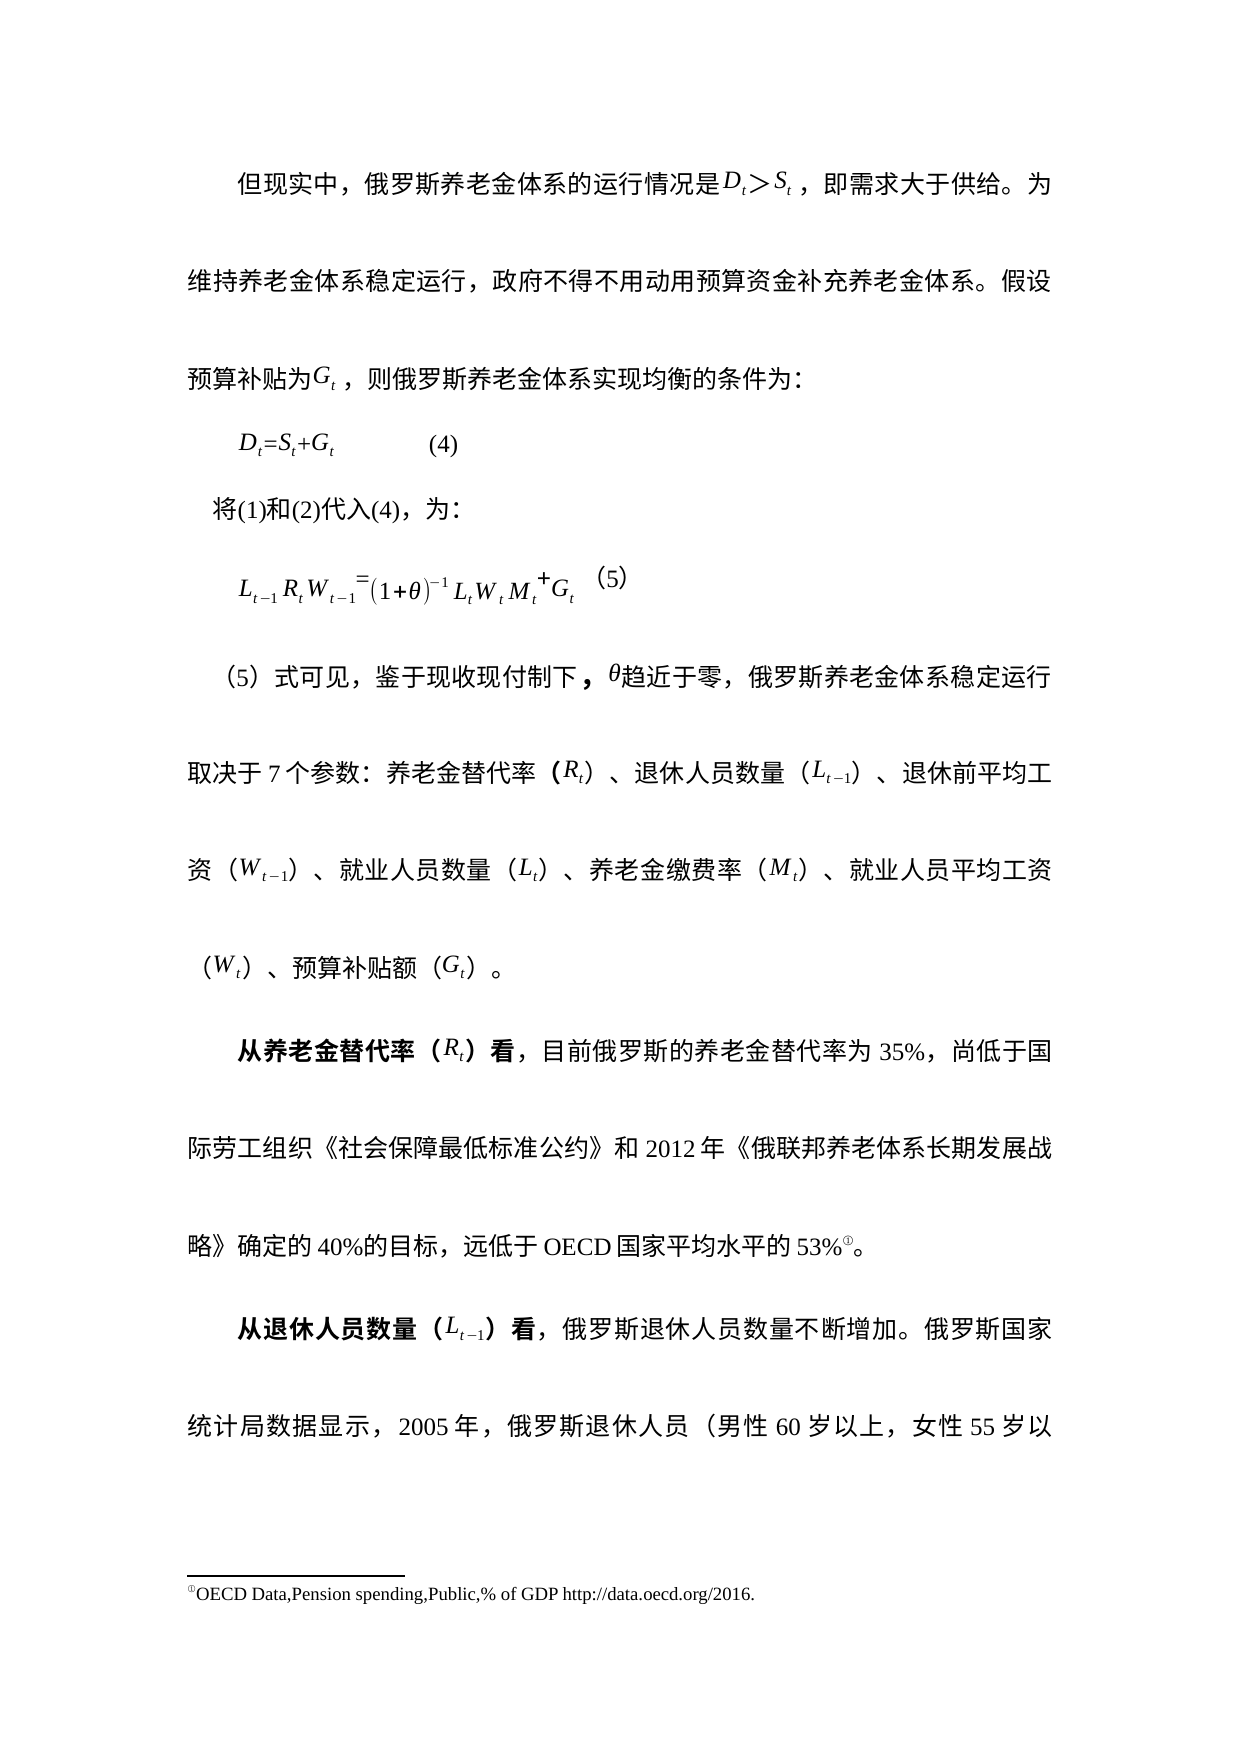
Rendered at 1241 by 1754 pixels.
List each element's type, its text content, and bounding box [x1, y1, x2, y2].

text 但现实中，俄罗斯养老金体系的运行情况是＞ ，即需求大于供给。为维持养老金体系稳定运行，政府不得不用动用预算资金补充养老金体系。假设预算补贴为 ，则俄罗斯养老金体系实现均衡的条件为： [187, 150, 1053, 410]
text （5）式可见，鉴于现收现付制下，趋近于零，俄罗斯养老金体系稳定运行取决于7个参数：养老金替代率（）、退休人员数量（）、退休前平均工资（）、就业人员数量（）、养老金缴费率（）、就业人员平均工资（）、预算补贴额（）。 [187, 641, 1053, 999]
text 从养老金替代率（）看，目前俄罗斯的养老金替代率为35%，尚低于国际劳工组织《社会保障最低标准公约》和2012年《俄联邦养老体系长期发展战略》确定的40%的目标，远低于OECD国家平均水平的53%。 [187, 1017, 1053, 1277]
text 将(1)和(2)代入(4)，为： [187, 475, 1053, 540]
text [187, 1295, 1053, 1457]
text =+ （5） [187, 558, 1053, 623]
text =+ (4) [187, 428, 1053, 461]
